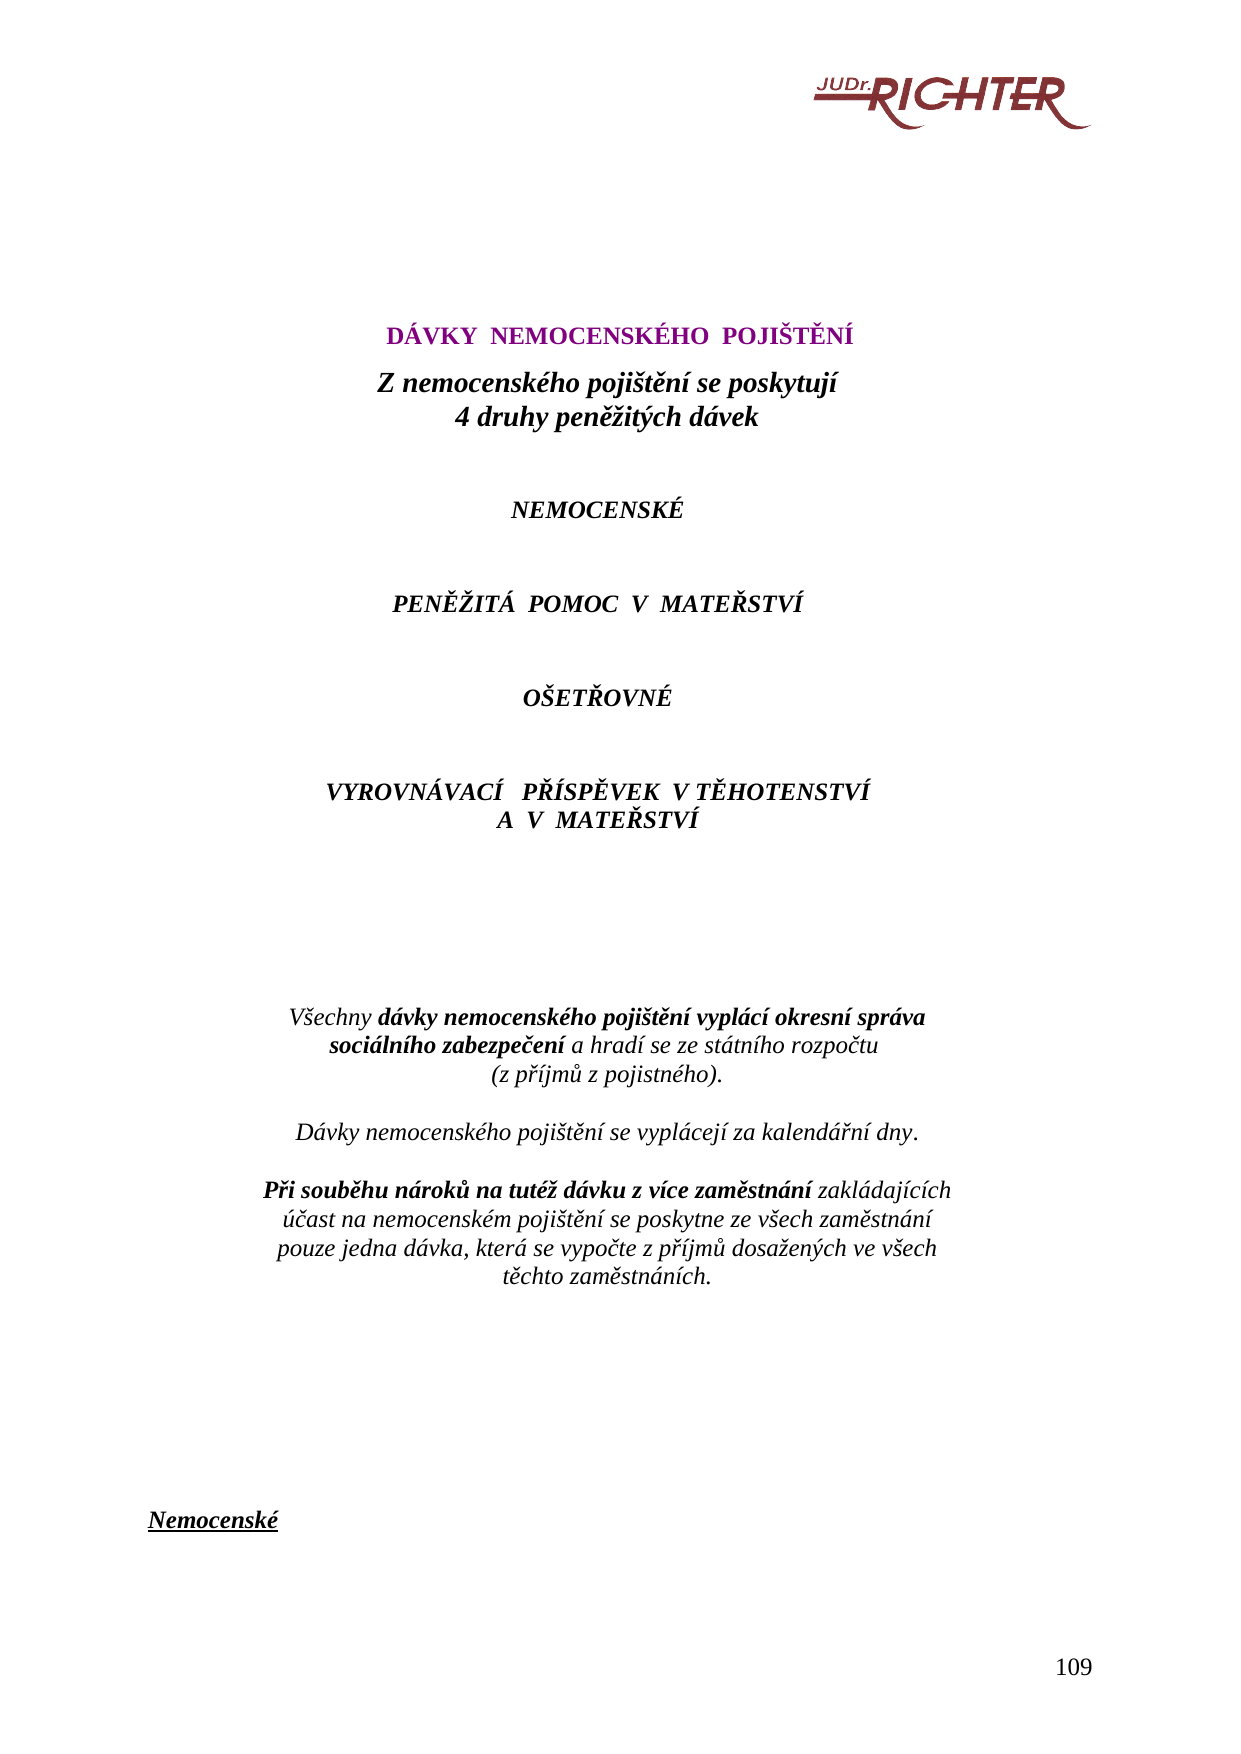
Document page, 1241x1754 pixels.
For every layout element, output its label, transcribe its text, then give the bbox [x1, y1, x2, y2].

picture [813, 73, 1093, 130]
subtitle Nemocenské [148, 1505, 1093, 1534]
text DÁVKY NEMOCENSKÉHO POJIŠTĚNÍ [148, 321, 1093, 350]
